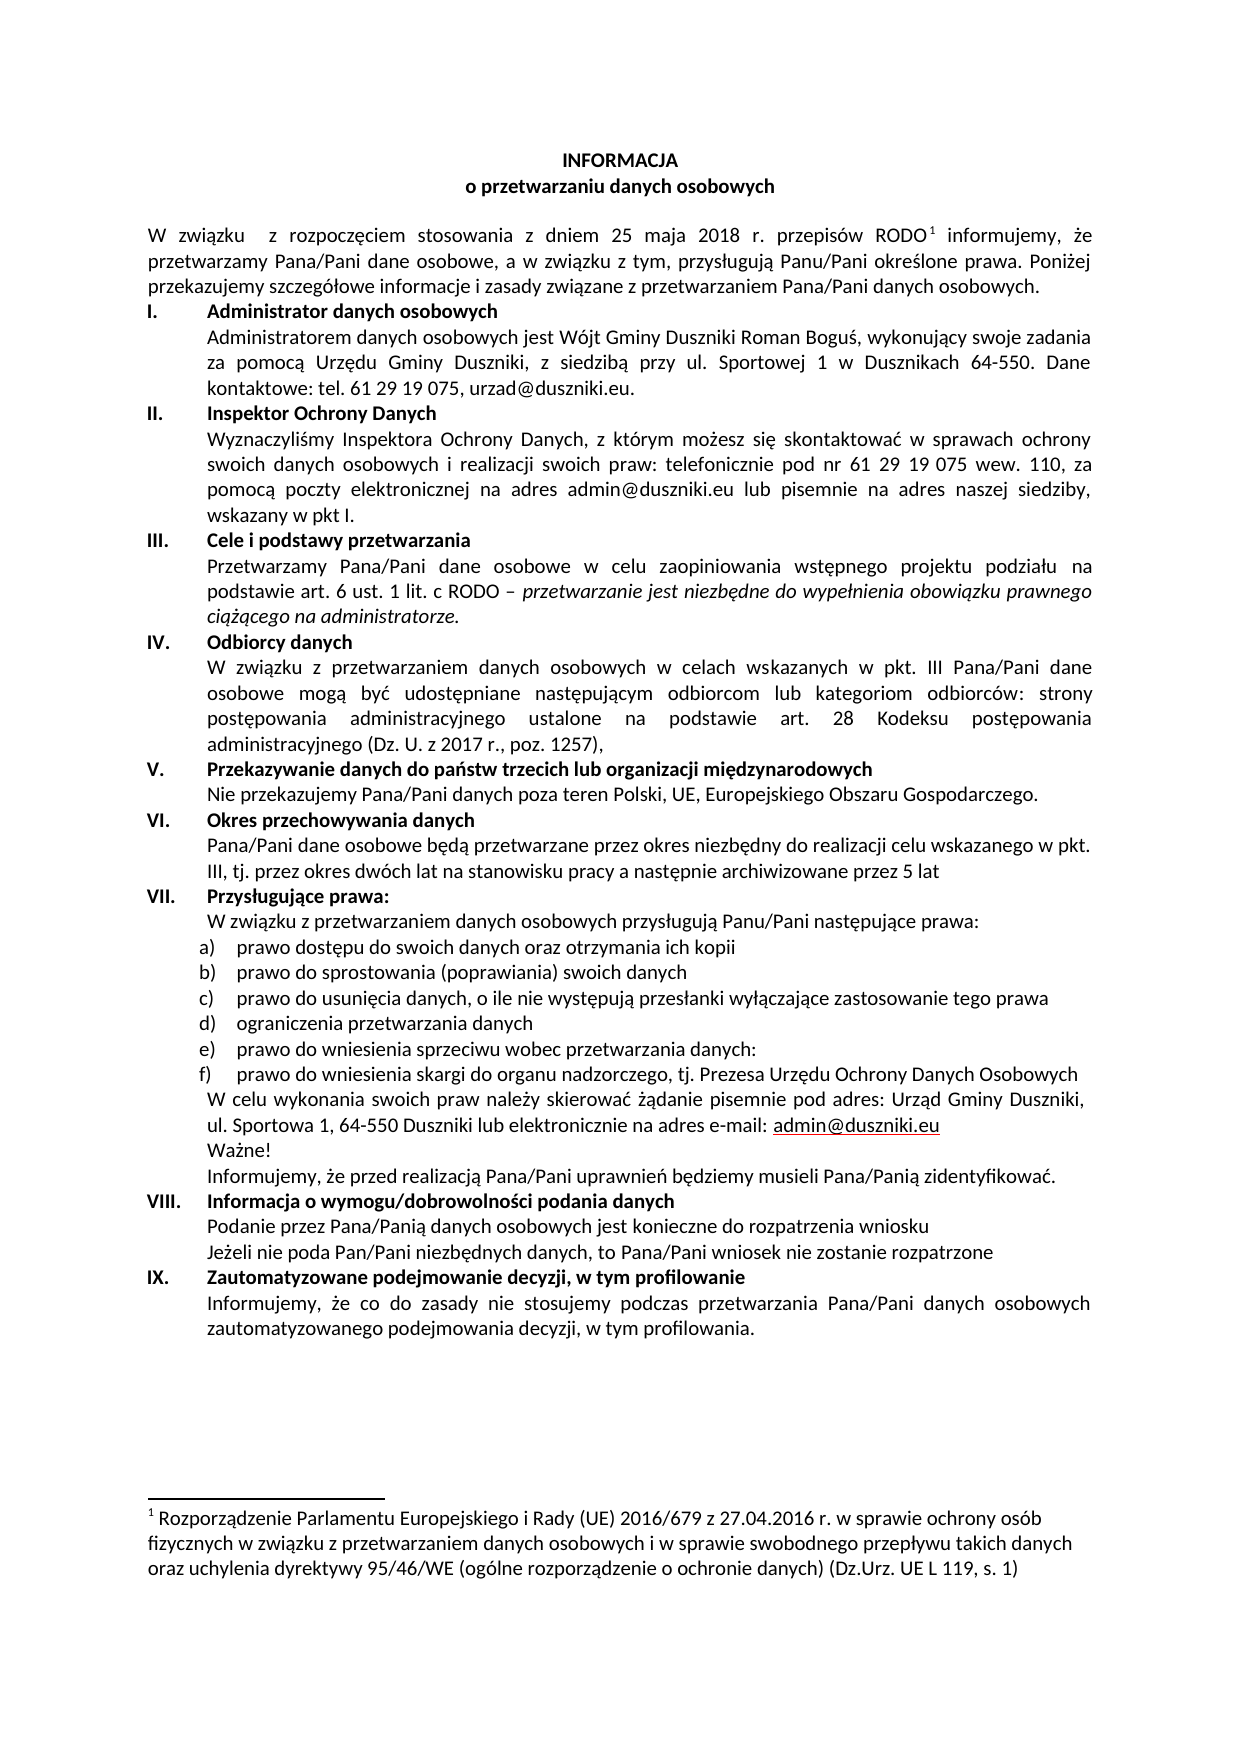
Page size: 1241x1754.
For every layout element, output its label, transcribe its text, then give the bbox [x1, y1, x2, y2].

list W związku z przetwarzaniem danych osobowych w celach wskazanych w pkt. III Pana/Pani dane osobowe mogą być udostępniane następującym odbiorcom lub kategoriom odbiorców: strony postępowania administracyjnego ustalone na podstawie art. 28 Kodeksu postępowania administracyjnego (Dz. U. z 2017 r., poz. 1257), [207, 654, 1093, 756]
list VIII. Informacja o wymogu/dobrowolności podania danych [147, 1188, 1093, 1214]
text e) prawo do wniesienia sprzeciwu wobec przetwarzania danych: [199, 1036, 1093, 1061]
list V. Przekazywanie danych do państw trzecich lub organizacji międzynarodowych [147, 756, 1093, 782]
text Pana/Pani dane osobowe będą przetwarzane przez okres niezbędny do realizacji celu wskazanego w pkt. III, tj. przez okres dwóch lat na stanowisku pracy a następnie archiwizowane przez 5 lat [207, 832, 1093, 883]
text W związku z rozpoczęciem stosowania z dniem 25 maja 2018 r. przepisów RODO informujemy, że przetwarzamy Pana/Pani dane osobowe, a w związku z tym, przysługują Panu/Pani określone prawa. Poniżej przekazujemy szczegółowe informacje i zasady związane z przetwarzaniem Pana/Pani danych osobowych. [148, 222, 1093, 299]
list IX. Zautomatyzowane podejmowanie decyzji, w tym profilowanie [147, 1264, 1093, 1290]
list VI. Okres przechowywania danych [147, 807, 1093, 832]
list VII. Przysługujące prawa: [147, 883, 1093, 909]
list Informujemy, że przed realizacją Pana/Pani uprawnień będziemy musieli Pana/Panią zidentyfikować. [207, 1163, 1093, 1188]
list Wyznaczyliśmy Inspektora Ochrony Danych, z którym możesz się skontaktować w sprawach ochrony swoich danych osobowych i realizacji swoich praw: telefonicznie pod nr 61 29 19 075 wew. 110, za pomocą poczty elektronicznej na adres admin@duszniki.eu lub pisemnie na adres naszej siedziby, wskazany w pkt I. [207, 426, 1093, 527]
text f) prawo do wniesienia skargi do organu nadzorczego, tj. Prezesa Urzędu Ochrony Danych Osobowych [199, 1061, 1093, 1087]
title INFORMACJA [148, 148, 1093, 173]
list Informujemy, że co do zasady nie stosujemy podczas przetwarzania Pana/Pani danych osobowych zautomatyzowanego podejmowania decyzji, w tym profilowania. [207, 1290, 1093, 1341]
list W związku z przetwarzaniem danych osobowych przysługują Panu/Pani następujące prawa: [207, 909, 1093, 934]
list a) prawo dostępu do swoich danych oraz otrzymania ich kopii [199, 934, 1093, 959]
list III. Cele i podstawy przetwarzania [147, 527, 1093, 553]
text d) ograniczenia przetwarzania danych [199, 1010, 1093, 1036]
text c) prawo do usunięcia danych, o ile nie występują przesłanki wyłączające zastosowanie tego prawa [199, 985, 1093, 1010]
list Ważne! [207, 1137, 1093, 1163]
list Administratorem danych osobowych jest Wójt Gminy Duszniki Roman Boguś, wykonujący swoje zadania za pomocą Urzędu Gminy Duszniki, z siedzibą przy ul. Sportowej 1 w Dusznikach 64-550. Dane kontaktowe: tel. 61 29 19 075, urzad@duszniki.eu. [207, 324, 1093, 400]
list Przetwarzamy Pana/Pani dane osobowe w celu zaopiniowania wstępnego projektu podziału na podstawie art. 6 ust. 1 lit. c RODO – przetwarzanie jest niezbędne do wypełnienia obowiązku prawnego ciążącego na administratorze. [207, 553, 1093, 629]
list Podanie przez Pana/Panią danych osobowych jest konieczne do rozpatrzenia wniosku [207, 1214, 1093, 1239]
list II. Inspektor Ochrony Danych [147, 400, 1093, 426]
list W celu wykonania swoich praw należy skierować żądanie pisemnie pod adres: Urząd Gminy Duszniki, ul. Sportowa 1, 64-550 Duszniki lub elektronicznie na adres e-mail: admin@duszniki.eu [207, 1087, 1093, 1137]
list I. Administrator danych osobowych [147, 299, 1093, 324]
text b) prawo do sprostowania (poprawiania) swoich danych [199, 959, 1093, 985]
title o przetwarzaniu danych osobowych [148, 173, 1093, 198]
list IV. Odbiorcy danych [147, 629, 1093, 654]
list Nie przekazujemy Pana/Pani danych poza teren Polski, UE, Europejskiego Obszaru Gospodarczego. [207, 782, 1093, 807]
list Jeżeli nie poda Pan/Pani niezbędnych danych, to Pana/Pani wniosek nie zostanie rozpatrzone [207, 1239, 1093, 1264]
